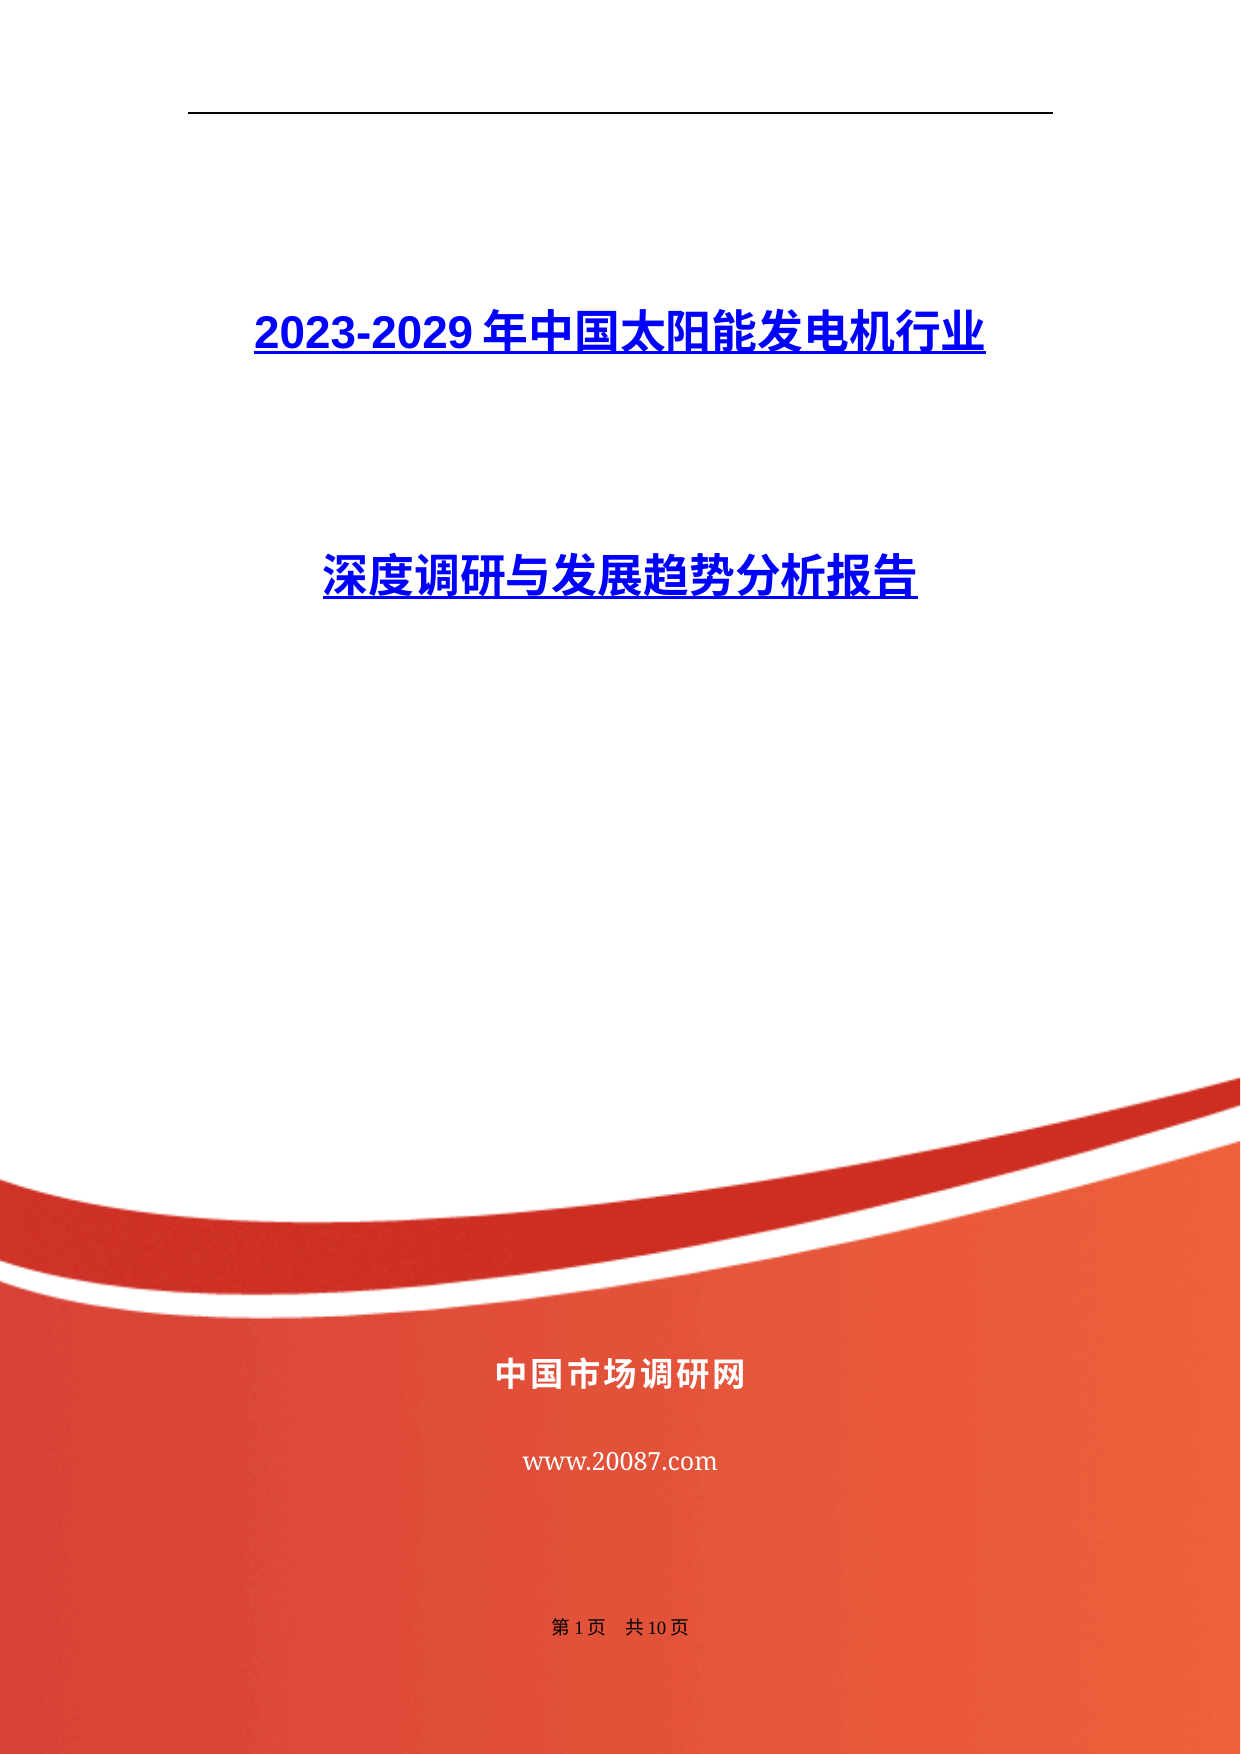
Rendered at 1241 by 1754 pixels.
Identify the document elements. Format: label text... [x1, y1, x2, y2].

text www.20087.com [187, 1428, 1053, 1493]
table_header 2023-2029年中国太阳能发电机行业深度调研与发展趋势分析报告 [188, 207, 1053, 773]
subtitle 中国市场调研网 [187, 1339, 1053, 1404]
picture [0, 1006, 1241, 1754]
